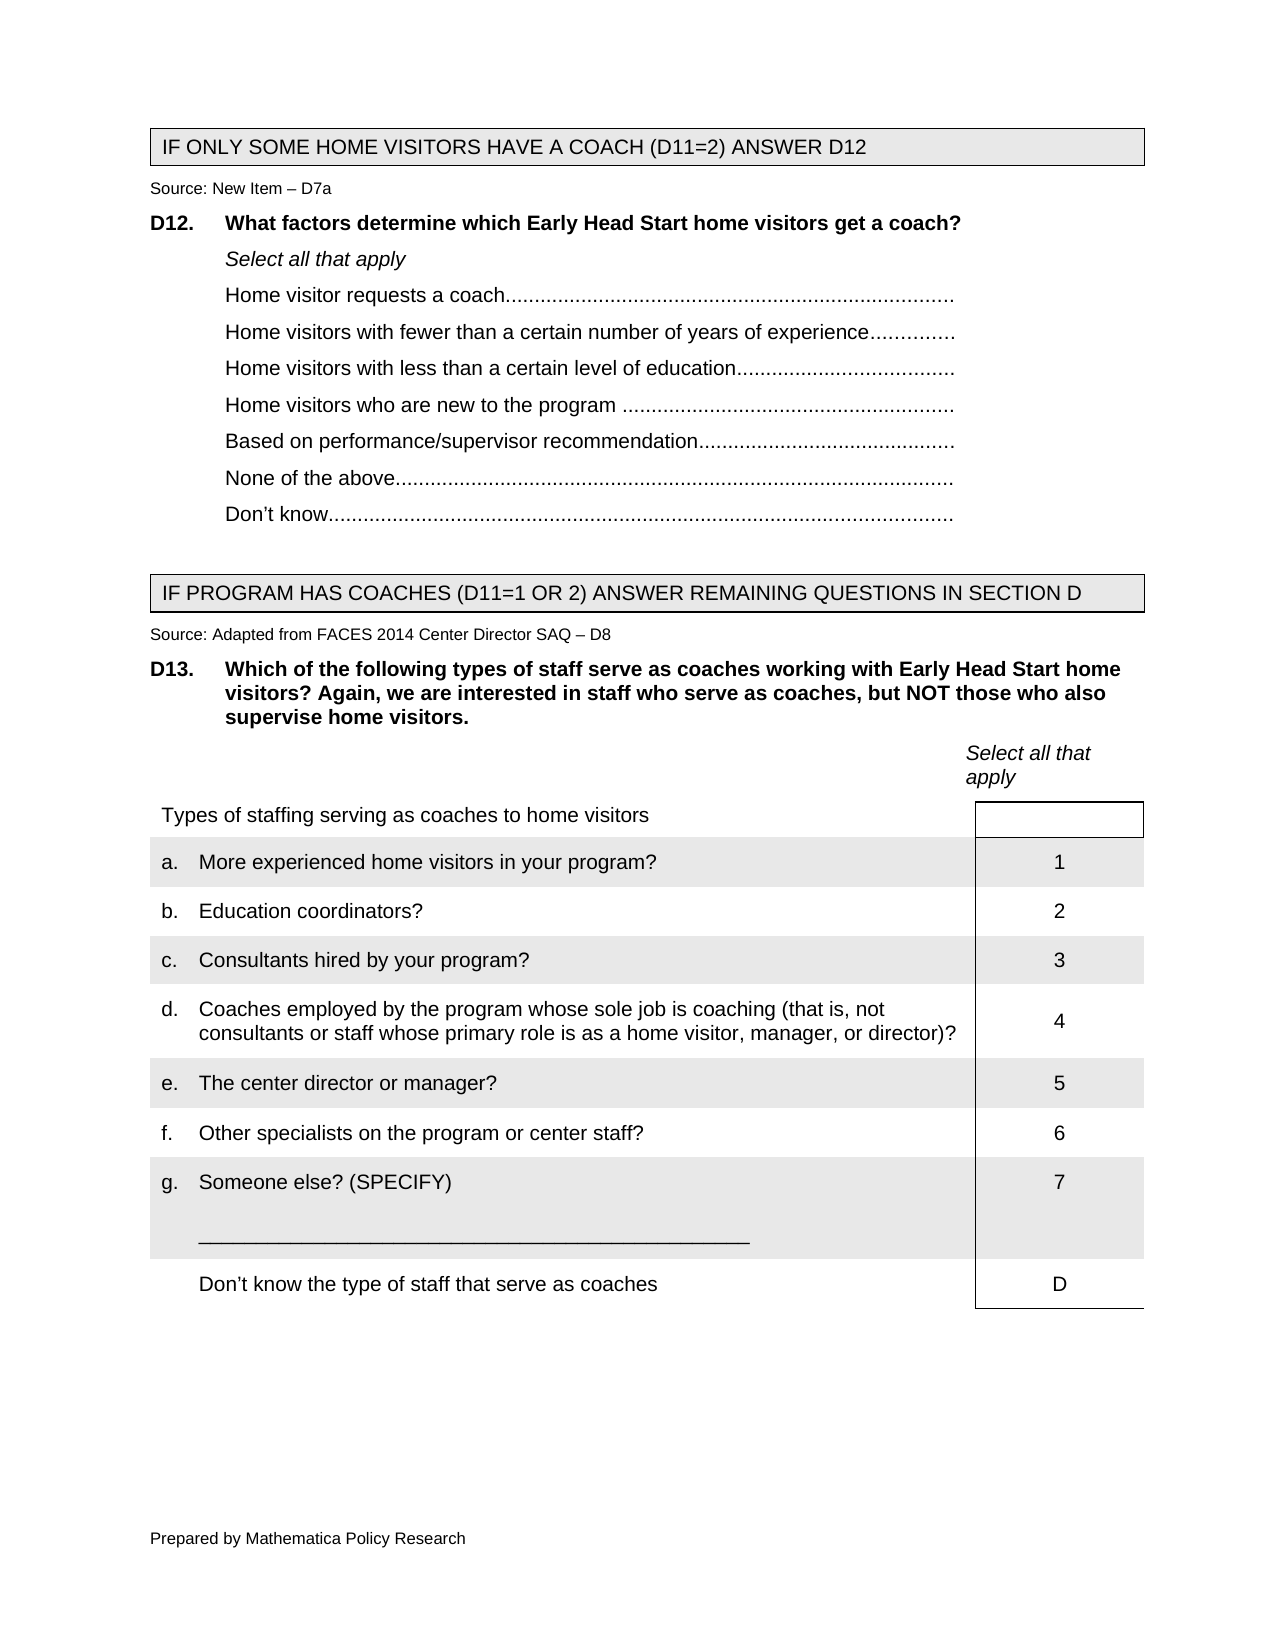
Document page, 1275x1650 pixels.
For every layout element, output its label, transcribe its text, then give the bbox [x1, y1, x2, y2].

text Source: New Item – D7a [150, 179, 1144, 198]
table_cell 7 [976, 1157, 1144, 1206]
table_cell g. Someone else? (SPECIFY) [150, 1157, 975, 1206]
table_cell Don’t know the type of staff that serve as coaches [150, 1259, 975, 1308]
table_header [976, 803, 1143, 837]
text D12. What factors determine which Early Head Start home visitors get a coach? [150, 210, 1144, 234]
table_cell c. Consultants hired by your program? [150, 936, 975, 984]
table_cell e. The center director or manager? [150, 1058, 975, 1108]
table_cell [150, 1206, 975, 1259]
table_header IF only some home visitors have a coach (D11=2) answer d12 [151, 129, 1144, 165]
table_cell 4 [976, 985, 1144, 1057]
table_cell d. Coaches employed by the program whose sole job is coaching (that is, not consultants or staff whose primary role is as a home visitor, manager, or director)? [150, 985, 975, 1057]
table_cell f. Other specialists on the program or center staff? [150, 1108, 975, 1157]
text Home visitors who are new to the program 4 [225, 393, 947, 417]
table_cell 6 [976, 1108, 1144, 1157]
text D13. Which of the following types of staff serve as coaches working with Early Head Start home visitors? Again, we are interested in staff who serve as coaches, but NOT those who also supervise home visitors. [150, 657, 1144, 728]
text Select all that apply [966, 741, 1144, 789]
text None of the above n [225, 466, 947, 489]
table_header IF program has coaches (D11=1 or 2) answer remaining questions in section d [151, 575, 1144, 611]
table_cell b. Education coordinators? [150, 887, 975, 936]
table_cell D [976, 1259, 1144, 1308]
text Source: Adapted from FACES 2014 Center Director SAQ – D8 [150, 625, 1144, 644]
table_cell 2 [976, 887, 1144, 936]
table_cell 3 [976, 936, 1144, 984]
text Home visitors with fewer than a certain number of years of experience 2 [225, 320, 947, 344]
text Based on performance/supervisor recommendation 5 [225, 429, 947, 453]
text Home visitor requests a coach 1 [225, 283, 947, 307]
text Select all that apply [150, 247, 1144, 271]
table_cell 5 [976, 1058, 1144, 1108]
table_cell [976, 1206, 1144, 1259]
text Don’t know d [225, 502, 947, 526]
table_cell a. More experienced home visitors in your program? [150, 837, 975, 887]
table_cell 1 [976, 838, 1144, 887]
text Home visitors with less than a certain level of education 3 [225, 356, 947, 380]
table_header Types of staffing serving as coaches to home visitors [150, 801, 975, 837]
